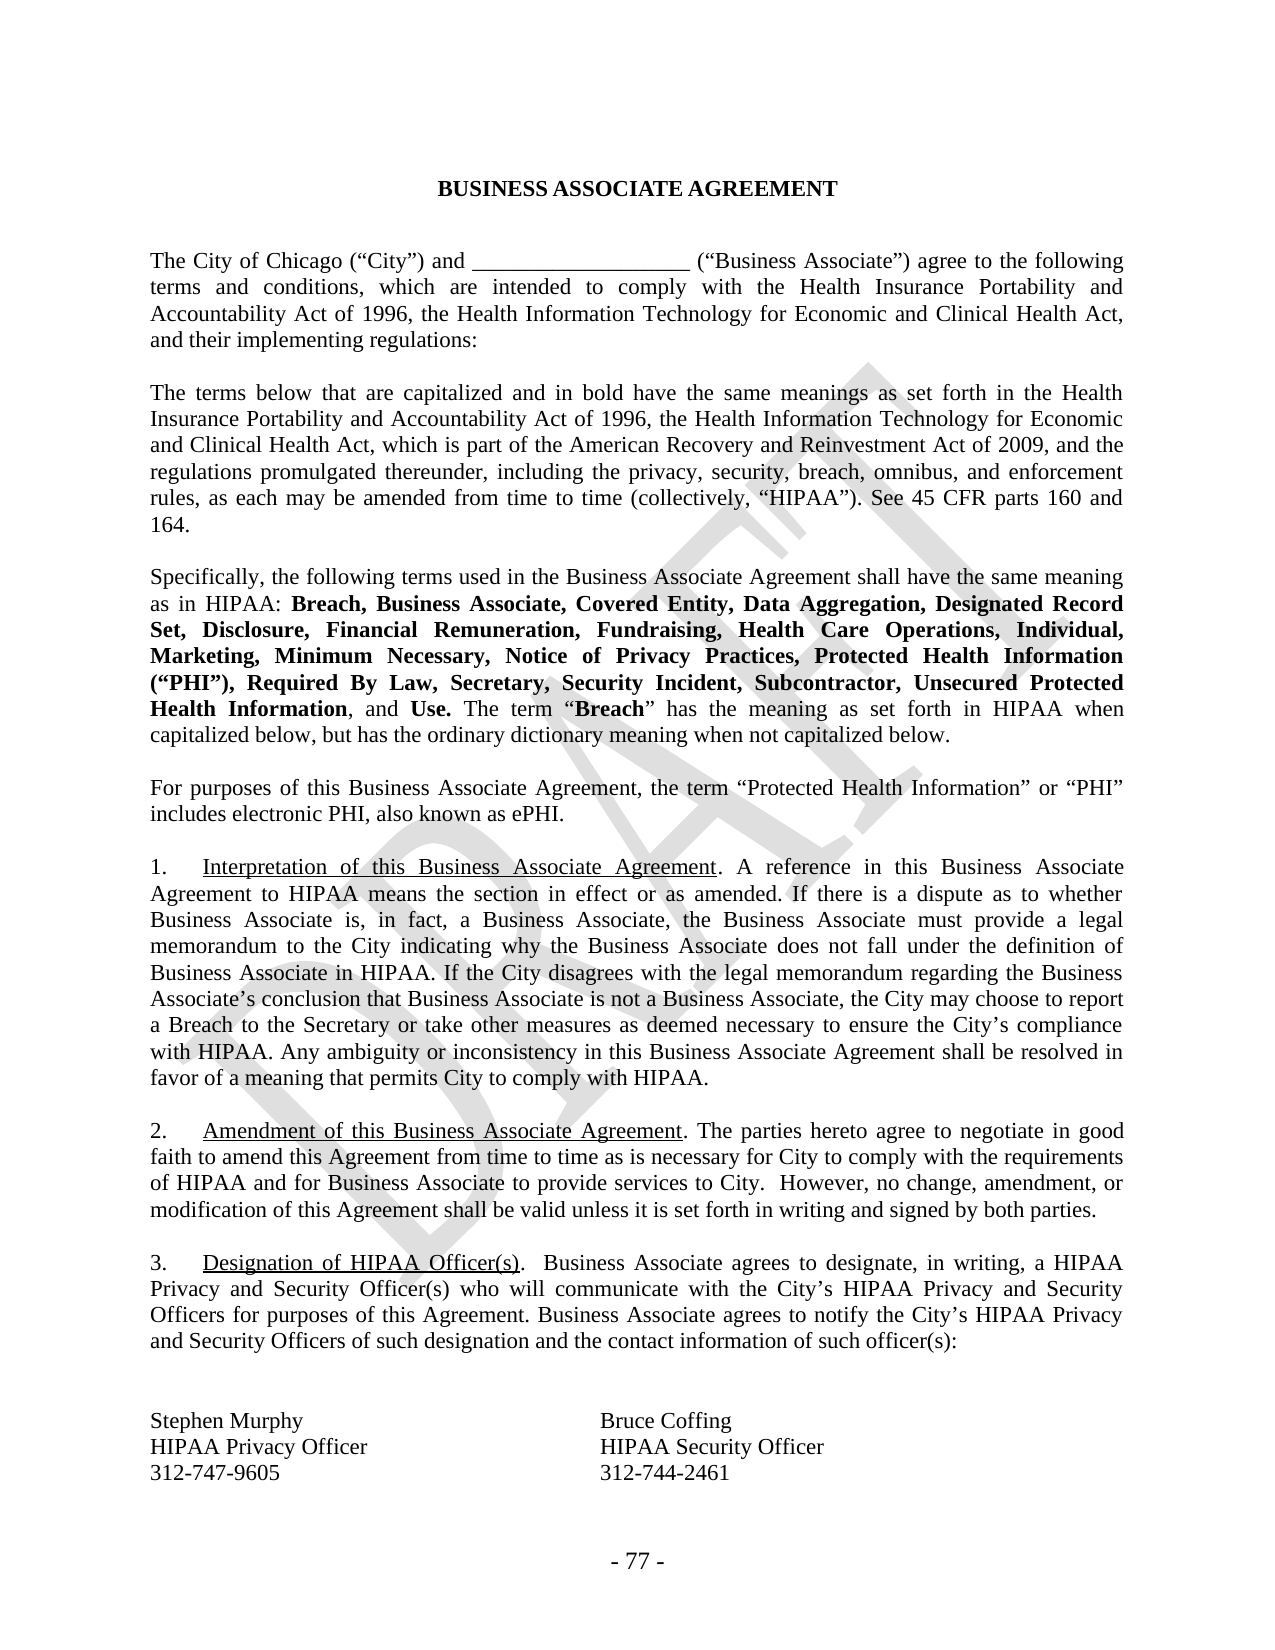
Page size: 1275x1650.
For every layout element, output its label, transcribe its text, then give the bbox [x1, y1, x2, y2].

subtitle BUSINESS ASSOCIATE AGREEMENT [150, 175, 1125, 201]
text 2. Amendment of this Business Associate Agreement. The parties hereto agree to negotiate in good faith to amend this Agreement from time to time as is necessary for City to comply with the requirements of HIPAA and for Business Associate to provide services to City. However, no change, amendment, or modification of this Agreement shall be valid unless it is set forth in writing and signed by both parties. [150, 1117, 1125, 1222]
text Specifically, the following terms used in the Business Associate Agreement shall have the same meaning as in HIPAA: Breach, Business Associate, Covered Entity, Data Aggregation, Designated Record Set, Disclosure, Financial Remuneration, Fundraising, Health Care Operations, Individual, Marketing, Minimum Necessary, Notice of Privacy Practices, Protected Health Information (“PHI”), Required By Law, Secretary, Security Incident, Subcontractor, Unsecured Protected Health Information, and Use. The term “Breach” has the meaning as set forth in HIPAA when capitalized below, but has the ordinary dictionary meaning when not capitalized below. [150, 563, 1125, 748]
text 3. Designation of HIPAA Officer(s). Business Associate agrees to designate, in writing, a HIPAA Privacy and Security Officer(s) who will communicate with the City’s HIPAA Privacy and Security Officers for purposes of this Agreement. Business Associate agrees to notify the City’s HIPAA Privacy and Security Officers of such designation and the contact information of such officer(s): [150, 1248, 1125, 1354]
text HIPAA Privacy Officer HIPAA Security Officer [150, 1433, 1125, 1459]
text For purposes of this Business Associate Agreement, the term “Protected Health Information” or “PHI” includes electronic PHI, also known as ePHI. [150, 774, 1125, 827]
text The terms below that are capitalized and in bold have the same meanings as set forth in the Health Insurance Portability and Accountability Act of 1996, the Health Information Technology for Economic and Clinical Health Act, which is part of the American Recovery and Reinvestment Act of 2009, and the regulations promulgated thereunder, including the privacy, security, breach, omnibus, and enforcement rules, as each may be amended from time to time (collectively, “HIPAA”). See 45 CFR parts 160 and 164. [150, 379, 1125, 537]
text Stephen Murphy Bruce Coffing [150, 1407, 1125, 1433]
text The City of Chicago (“City”) and ___________________ (“Business Associate”) agree to the following terms and conditions, which are intended to comply with the Health Insurance Portability and Accountability Act of 1996, the Health Information Technology for Economic and Clinical Health Act, and their implementing regulations: [150, 247, 1125, 352]
text 312-747-9605 312-744-2461 [150, 1459, 1125, 1486]
text 1. Interpretation of this Business Associate Agreement. A reference in this Business Associate Agreement to HIPAA means the section in effect or as amended. If there is a dispute as to whether Business Associate is, in fact, a Business Associate, the Business Associate must provide a legal memorandum to the City indicating why the Business Associate does not fall under the definition of Business Associate in HIPAA. If the City disagrees with the legal memorandum regarding the Business Associate’s conclusion that Business Associate is not a Business Associate, the City may choose to report a Breach to the Secretary or take other measures as deemed necessary to ensure the City’s compliance with HIPAA. Any ambiguity or inconsistency in this Business Associate Agreement shall be resolved in favor of a meaning that permits City to comply with HIPAA. [150, 853, 1125, 1090]
